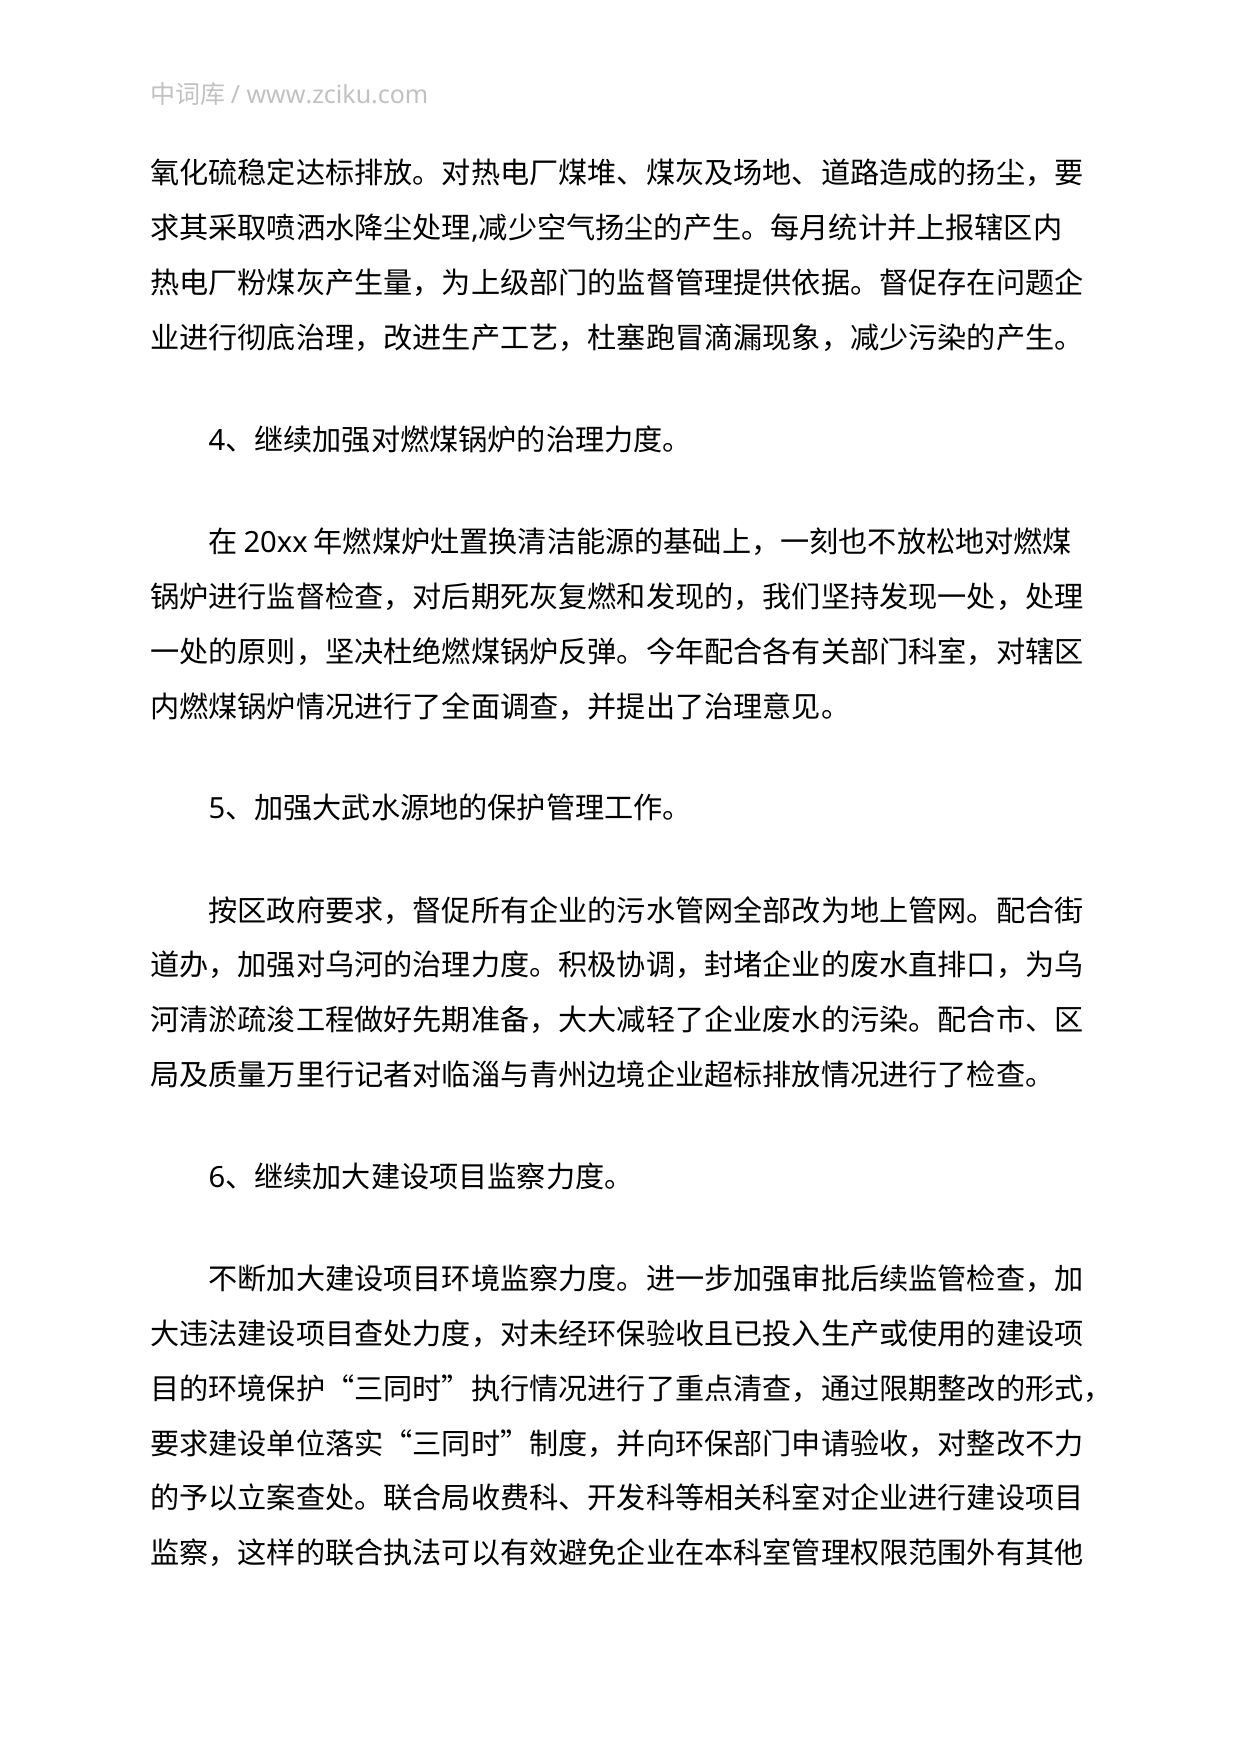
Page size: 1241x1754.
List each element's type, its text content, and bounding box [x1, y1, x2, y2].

text 在20xx年燃煤炉灶置换清洁能源的基础上，一刻也不放松地对燃煤锅炉进行监督检查，对后期死灰复燃和发现的，我们坚持发现一处，处理一处的原则，坚决杜绝燃煤锅炉反弹。今年配合各有关部门科室，对辖区内燃煤锅炉情况进行了全面调查，并提出了治理意见。 [150, 518, 1090, 726]
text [150, 1256, 1090, 1572]
text 6、继续加大建设项目监察力度。 [150, 1153, 1090, 1196]
text 5、加强大武水源地的保护管理工作。 [150, 785, 1090, 827]
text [150, 150, 1090, 357]
text 按区政府要求，督促所有企业的污水管网全部改为地上管网。配合街道办，加强对乌河的治理力度。积极协调，封堵企业的废水直排口，为乌河清淤疏浚工程做好先期准备，大大减轻了企业废水的污染。配合市、区局及质量万里行记者对临淄与青州边境企业超标排放情况进行了检查。 [150, 887, 1090, 1094]
text 4、继续加强对燃煤锅炉的治理力度。 [150, 417, 1090, 459]
